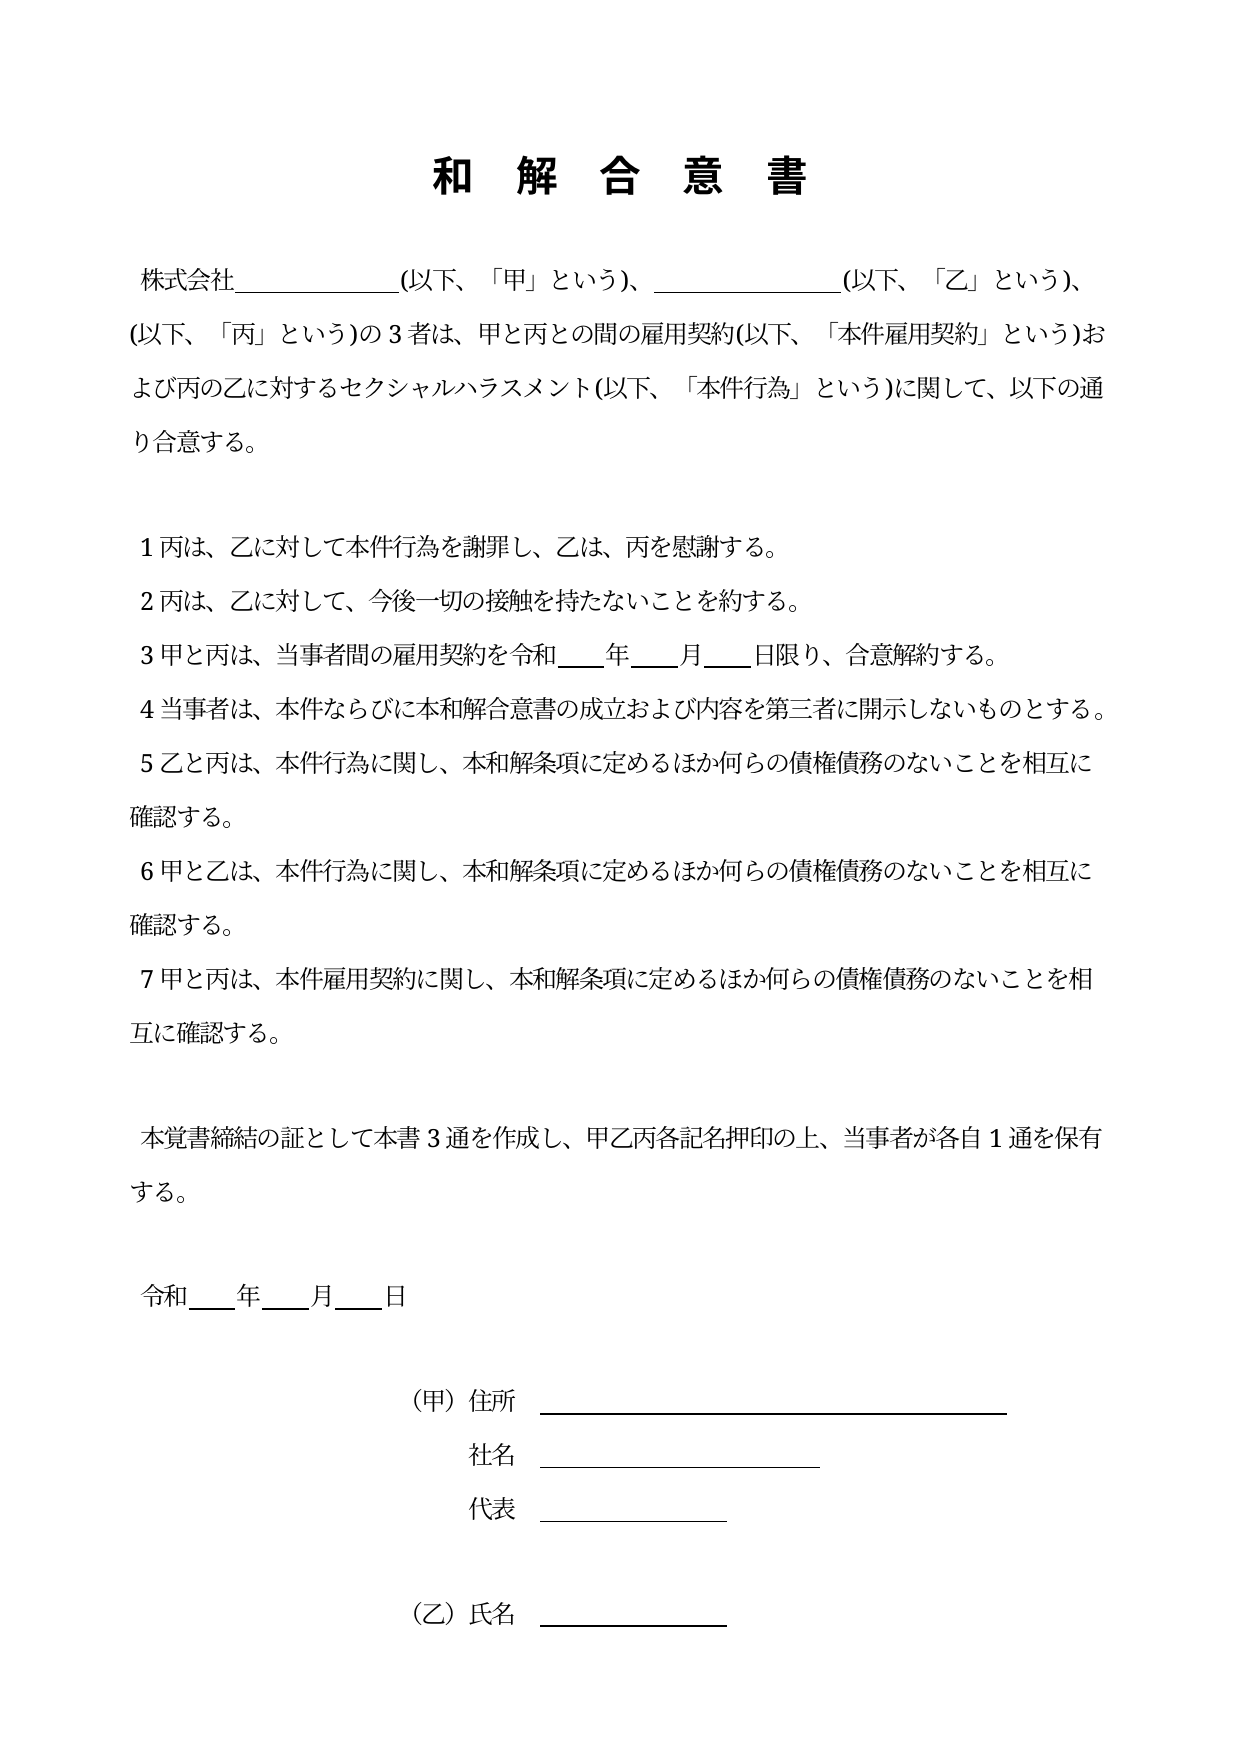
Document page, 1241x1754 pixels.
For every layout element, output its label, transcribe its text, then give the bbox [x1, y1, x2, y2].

text 2 丙は、乙に対して、今後一切の接触を持たないことを約する。 [129, 582, 1111, 618]
text 4 当事者は、本件ならびに本和解合意書の成立および内容を第三者に開示しないものとする。 [129, 690, 1111, 726]
text （乙）氏名 [118, 1594, 1111, 1631]
text 6 甲と乙は、本件行為に関し、本和解条項に定めるほか何らの債権債務のないことを相互に確認する。 [129, 852, 1111, 941]
title 和 解 合 意 書 [118, 143, 1122, 203]
text 3 甲と丙は、当事者間の雇用契約を令和 年 月 日限り、合意解約する。 [129, 636, 1111, 672]
text 7 甲と丙は、本件雇用契約に関し、本和解条項に定めるほか何らの債権債務のないことを相互に確認する。 [129, 959, 1111, 1049]
text 代表 [118, 1490, 1111, 1526]
text 1 丙は、乙に対して本件行為を謝罪し、乙は、丙を慰謝する。 [129, 527, 1111, 563]
text 本覚書締結の証として本書3通を作成し、甲乙丙各記名押印の上、当事者が各自1通を保有する。 [129, 1118, 1111, 1208]
text 社名 [118, 1436, 1111, 1472]
text 令和 年 月 日 [129, 1277, 1111, 1313]
text 5 乙と丙は、本件行為に関し、本和解条項に定めるほか何らの債権債務のないことを相互に確認する。 [129, 744, 1111, 834]
text （甲）住所 [118, 1382, 1111, 1418]
text 株式会社 (以下、「甲」という)、 (以下、「乙」という)、 (以下、「丙」という)の3者は、甲と丙との間の雇用契約(以下、「本件雇用契約」という)および丙の乙に対するセクシャルハラスメント(以下、「本件行為」という)に関して、以下の通り合意する。 [129, 261, 1111, 458]
